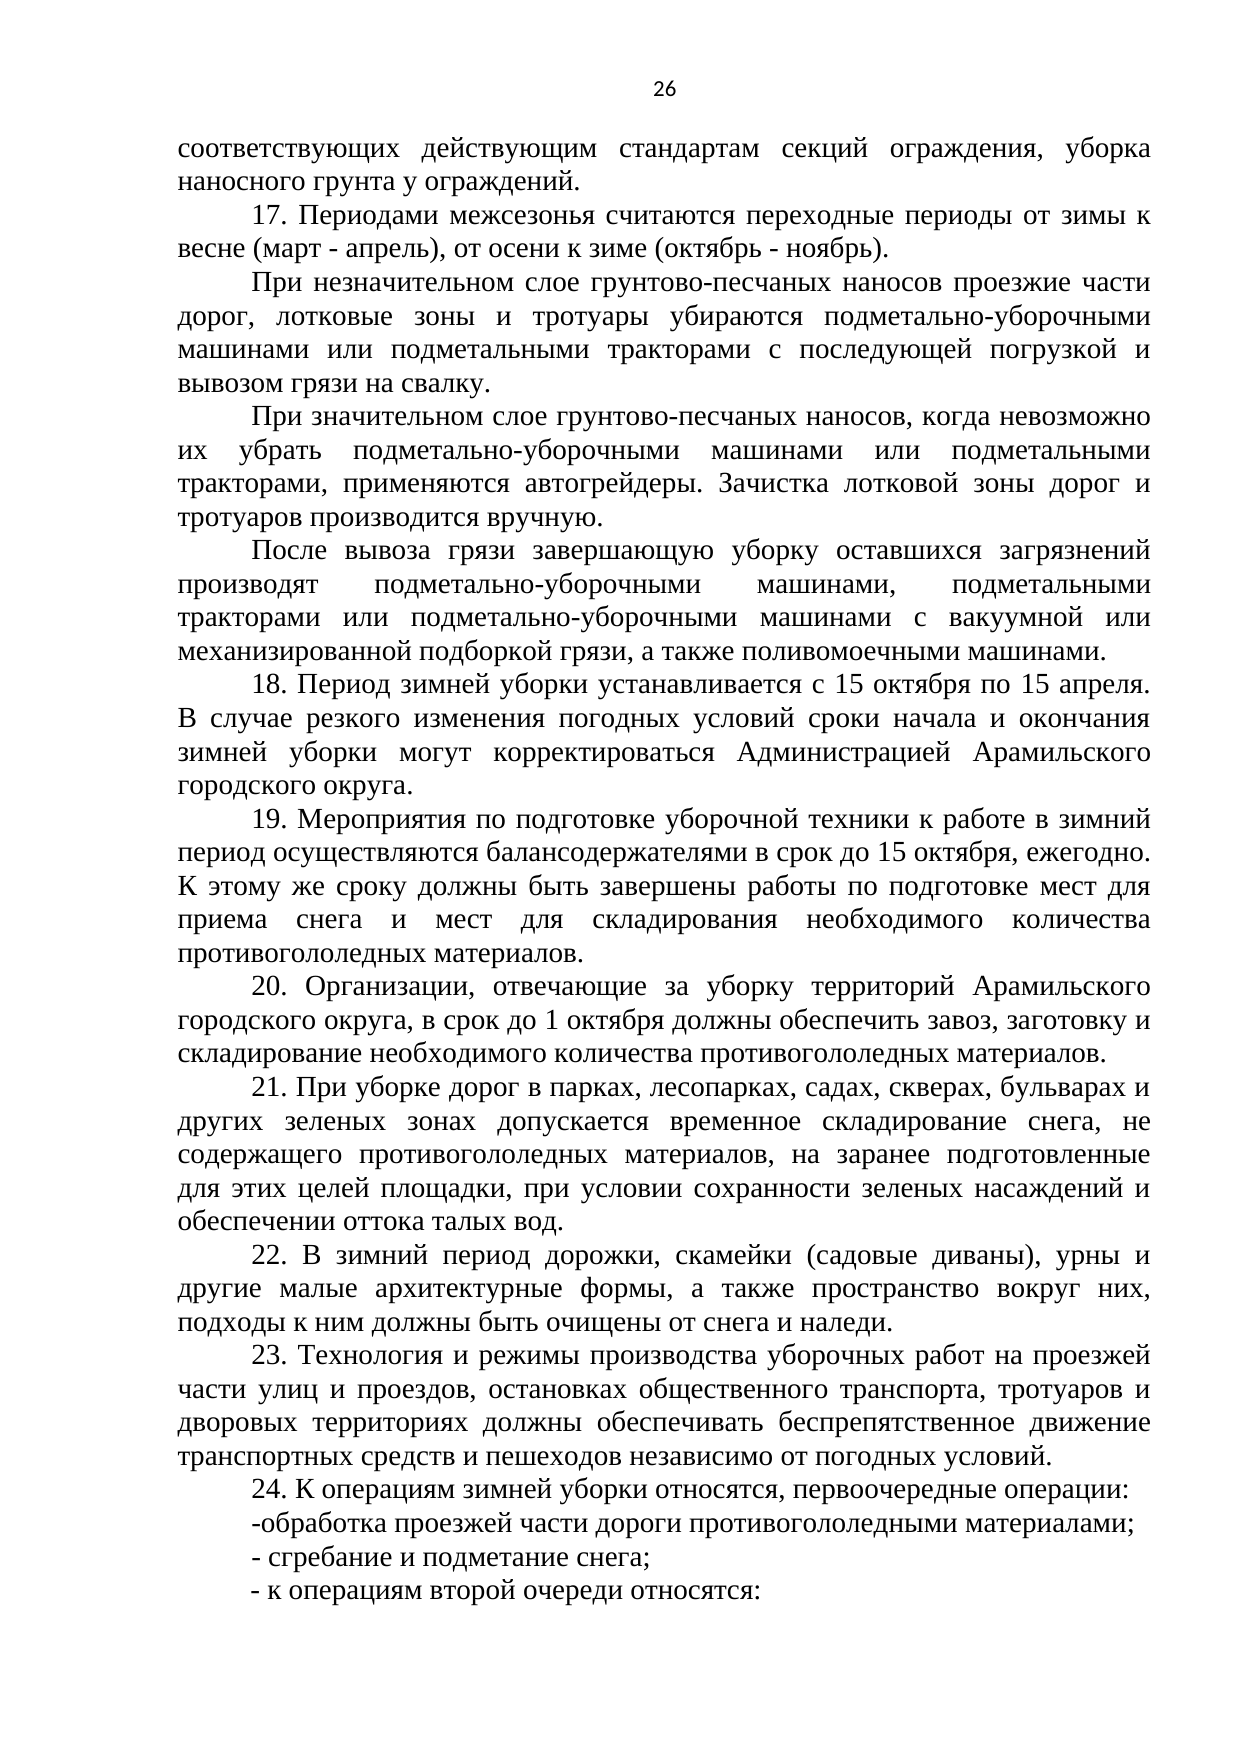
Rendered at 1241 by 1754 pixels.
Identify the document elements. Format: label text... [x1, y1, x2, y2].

text 20. Организации, отвечающие за уборку территорий Арамильского городского округа, в срок до 1 октября должны обеспечить завоз, заготовку и складирование необходимого количества противогололедных материалов. [177, 968, 1152, 1069]
text 17. Периодами межсезонья считаются переходные периоды от зимы к весне (март - апрель), от осени к зиме (октябрь - ноябрь). [177, 197, 1152, 264]
text 24. К операциям зимней уборки относятся, первоочередные операции: [177, 1472, 1152, 1505]
text После вывоза грязи завершающую уборку оставшихся загрязнений производят подметально-уборочными машинами, подметальными тракторами или подметально-уборочными машинами с вакуумной или механизированной подборкой грязи, а также поливомоечными машинами. [177, 532, 1152, 667]
text - сгребание и подметание снега; [177, 1539, 1152, 1572]
text -обработка проезжей части дороги противогололедными материалами; [177, 1505, 1152, 1539]
text 18. Период зимней уборки устанавливается с 15 октября по 15 апреля. В случае резкого изменения погодных условий сроки начала и окончания зимней уборки могут корректироваться Администрацией Арамильского городского округа. [177, 667, 1152, 801]
text 22. В зимний период дорожки, скамейки (садовые диваны), урны и другие малые архитектурные формы, а также пространство вокруг них, подходы к ним должны быть очищены от снега и наледи. [177, 1237, 1152, 1337]
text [177, 130, 1152, 197]
text При значительном слое грунтово-песчаных наносов, когда невозможно их убрать подметально-уборочными машинами или подметальными тракторами, применяются автогрейдеры. Зачистка лотковой зоны дорог и тротуаров производится вручную. [177, 398, 1152, 532]
text При незначительном слое грунтово-песчаных наносов проезжие части дорог, лотковые зоны и тротуары убираются подметально-уборочными машинами или подметальными тракторами с последующей погрузкой и вывозом грязи на свалку. [177, 264, 1152, 398]
text 21. При уборке дорог в парках, лесопарках, садах, скверах, бульварах и других зеленых зонах допускается временное складирование снега, не содержащего противогололедных материалов, на заранее подготовленные для этих целей площадки, при условии сохранности зеленых насаждений и обеспечении оттока талых вод. [177, 1069, 1152, 1237]
text - к операциям второй очереди относятся: [177, 1572, 1152, 1606]
text 19. Мероприятия по подготовке уборочной техники к работе в зимний период осуществляются балансодержателями в срок до 15 октября, ежегодно. К этому же сроку должны быть завершены работы по подготовке мест для приема снега и мест для складирования необходимого количества противогололедных материалов. [177, 801, 1152, 968]
text 23. Технология и режимы производства уборочных работ на проезжей части улиц и проездов, остановках общественного транспорта, тротуаров и дворовых территориях должны обеспечивать беспрепятственное движение транспортных средств и пешеходов независимо от погодных условий. [177, 1337, 1152, 1472]
